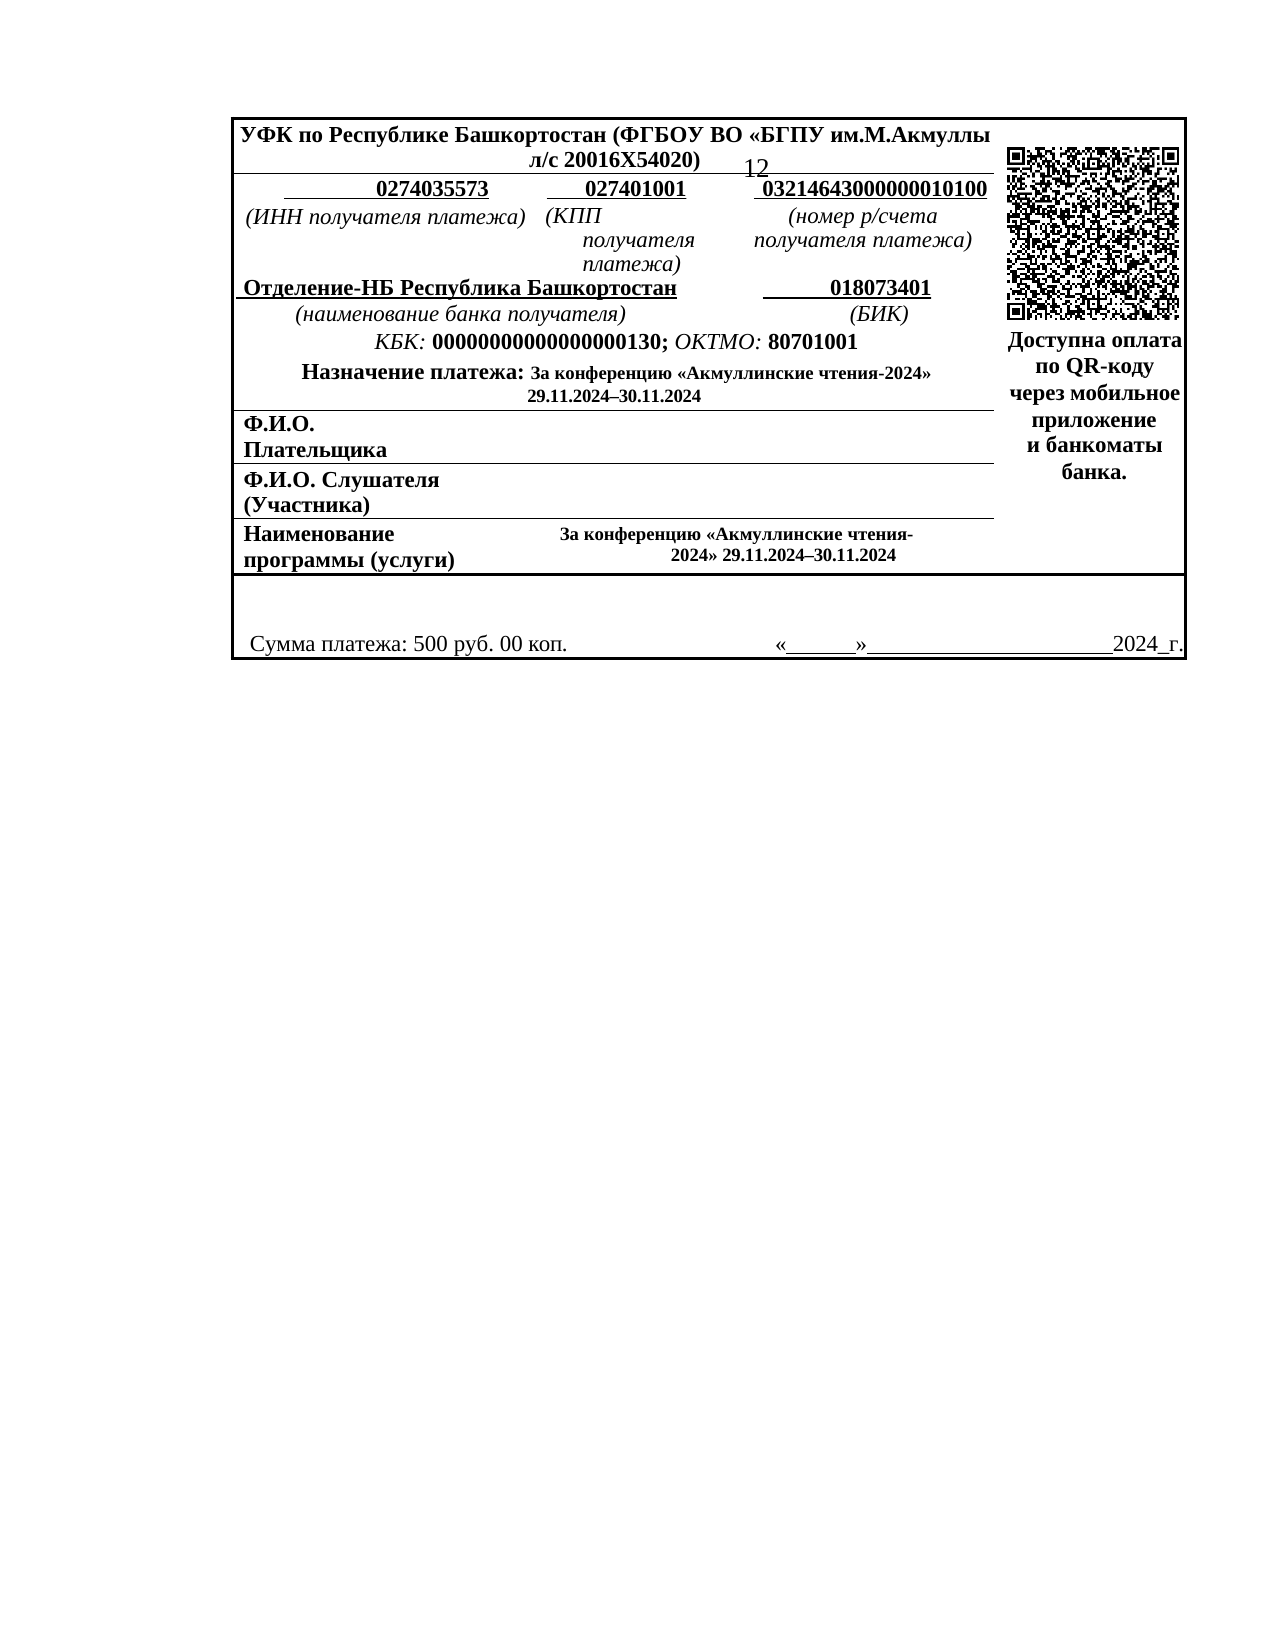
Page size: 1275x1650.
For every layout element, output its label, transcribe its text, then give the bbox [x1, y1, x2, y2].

table_cell Сумма платежа: 500 руб. 00 коп. [234, 576, 737, 657]
table_cell (номер р/счета получателя платежа) [737, 202, 994, 276]
table_cell (КПП получателя платежа) [539, 202, 737, 276]
table_cell Доступна оплата по QR-коду через мобильное [994, 328, 1184, 409]
table_cell [994, 303, 1184, 328]
table_cell КБК: 00000000000000000130; ОКТМО: 80701001 [234, 328, 994, 357]
table_cell Наименование программы (услуги) [234, 519, 538, 573]
table_cell (БИК) [737, 303, 994, 328]
table_header [994, 120, 1184, 173]
table_cell (ИНН получателя платежа) [234, 202, 538, 276]
table_cell Ф.И.О. Плательщика [234, 411, 994, 463]
table_cell Отделение-НБ Республика Башкортостан [234, 276, 737, 303]
table_cell Назначение платежа: За конференцию «Акмуллинские чтения-2024» 29.11.2024–30.11.2024 [234, 357, 994, 409]
table_cell 03214643000000010100 [737, 173, 1184, 202]
table_cell 027401001 [539, 174, 737, 202]
table_cell приложение и банкоматы банка. [994, 410, 1184, 573]
table_cell [994, 202, 1184, 276]
table_header УФК по Республике Башкортостан (ФГБОУ ВО «БГПУ им.М.Акмуллы л/с 20016Х54020) 12 [234, 120, 994, 173]
table_cell 018073401 [737, 276, 1184, 303]
table_cell 0274035573 [234, 174, 538, 202]
table_cell За конференцию «Акмуллинские чтения-2024» 29.11.2024–30.11.2024 [539, 519, 994, 573]
table_cell Ф.И.О. Слушателя (Участника) [234, 464, 994, 518]
table_cell (наименование банка получателя) [234, 303, 737, 328]
table_cell « » 2024_г. [737, 576, 1184, 657]
